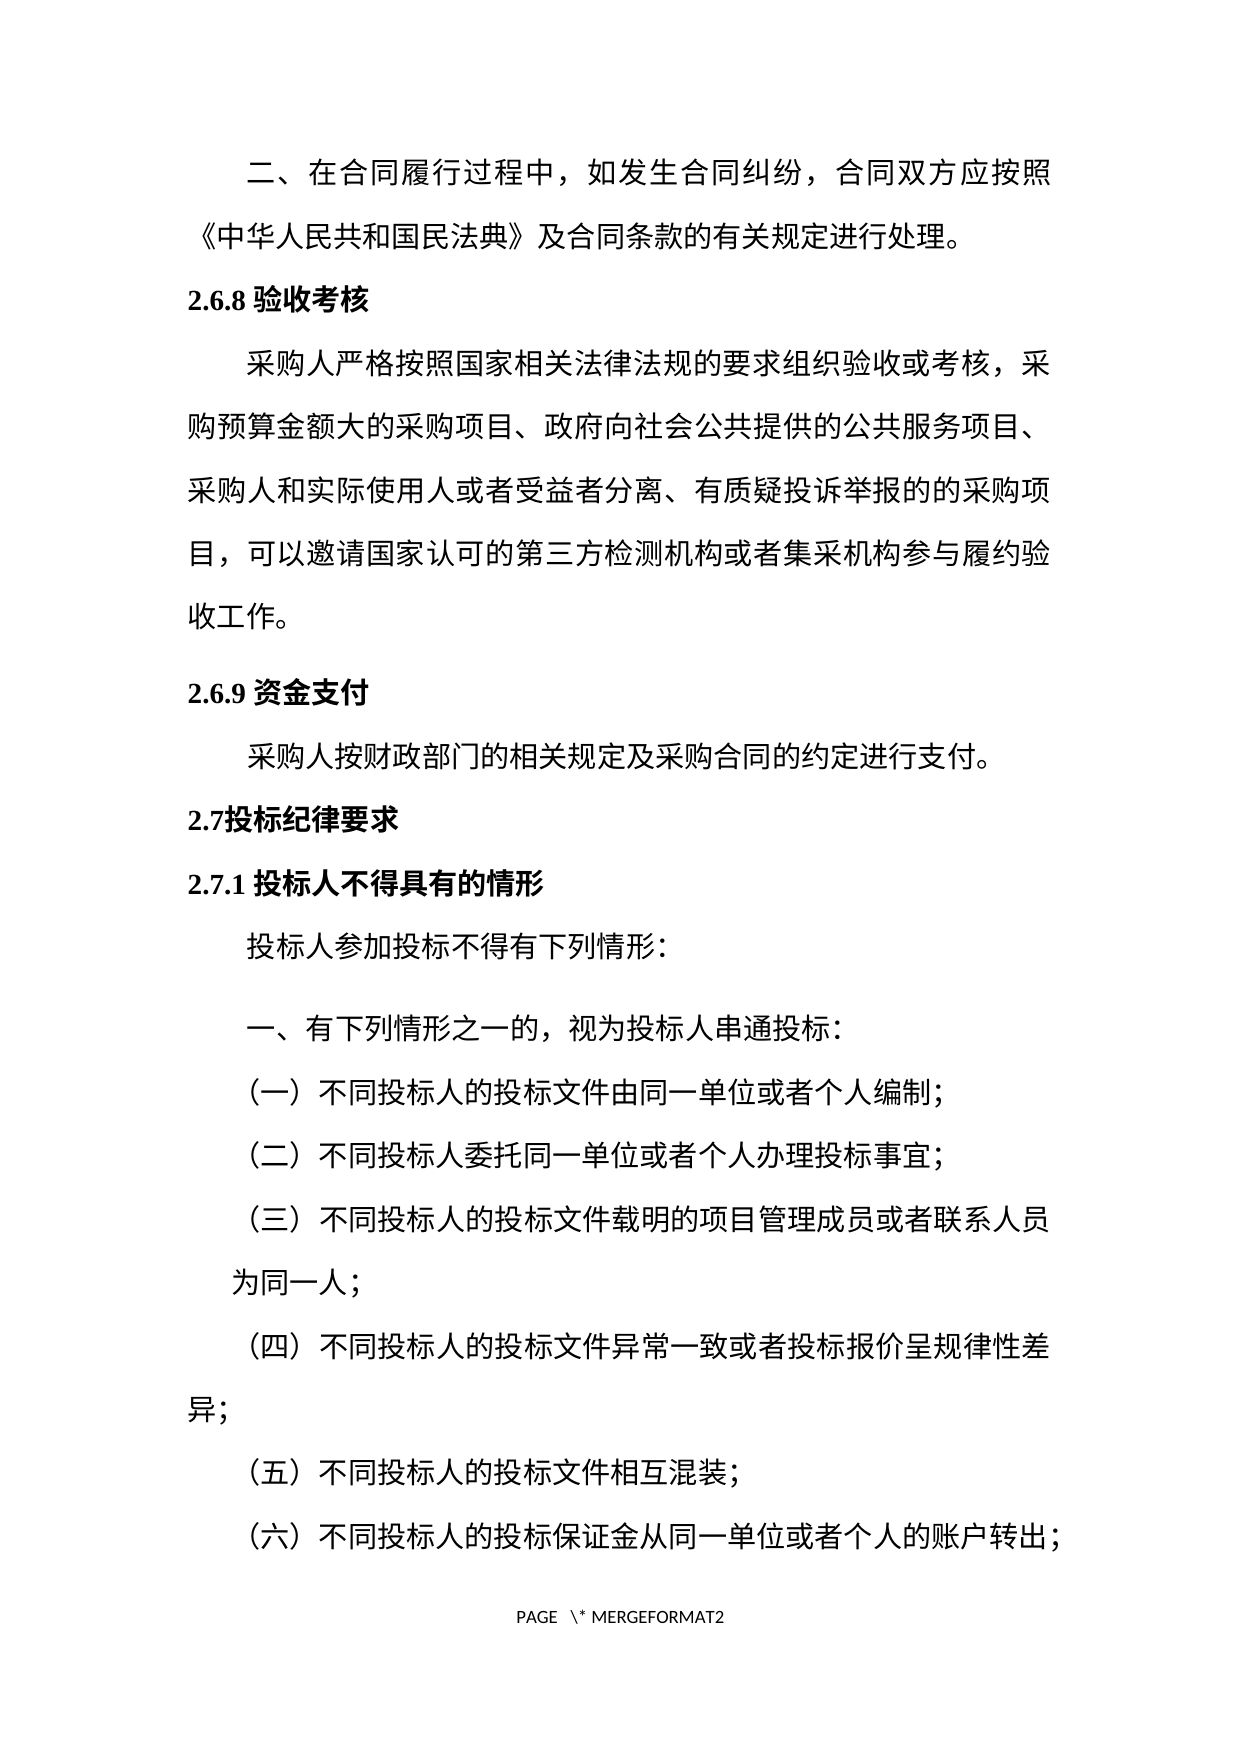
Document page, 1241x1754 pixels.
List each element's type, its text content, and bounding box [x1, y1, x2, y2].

list 验收考核 [187, 277, 1053, 319]
text （一）不同投标人的投标文件由同一单位或者个人编制； [231, 1069, 1053, 1112]
text （二）不同投标人委托同一单位或者个人办理投标事宜； [231, 1133, 1053, 1175]
text （六）不同投标人的投标保证金从同一单位或者个人的账户转出； [231, 1513, 1053, 1556]
list 投标人不得具有的情形 [187, 860, 1053, 903]
text 投标人参加投标不得有下列情形： [187, 924, 1053, 966]
list 投标纪律要求 [187, 797, 1053, 839]
text 二、在合同履行过程中，如发生合同纠纷，合同双方应按照《中华人民共和国民法典》及合同条款的有关规定进行处理。 [187, 150, 1053, 256]
list 资金支付 [187, 670, 1053, 712]
text 采购人严格按照国家相关法律法规的要求组织验收或考核，采购预算金额大的采购项目、政府向社会公共提供的公共服务项目、采购人和实际使用人或者受益者分离、有质疑投诉举报的的采购项目，可以邀请国家认可的第三方检测机构或者集采机构参与履约验收工作。 [187, 340, 1053, 636]
text 采购人按财政部门的相关规定及采购合同的约定进行支付。 [187, 733, 1053, 776]
text （三）不同投标人的投标文件载明的项目管理成员或者联系人员为同一人； [231, 1196, 1053, 1302]
text （五）不同投标人的投标文件相互混装； [187, 1450, 1053, 1492]
list 有下列情形之一的，视为投标人串通投标： [231, 1006, 1053, 1048]
text （四）不同投标人的投标文件异常一致或者投标报价呈规律性差异； [187, 1323, 1053, 1429]
